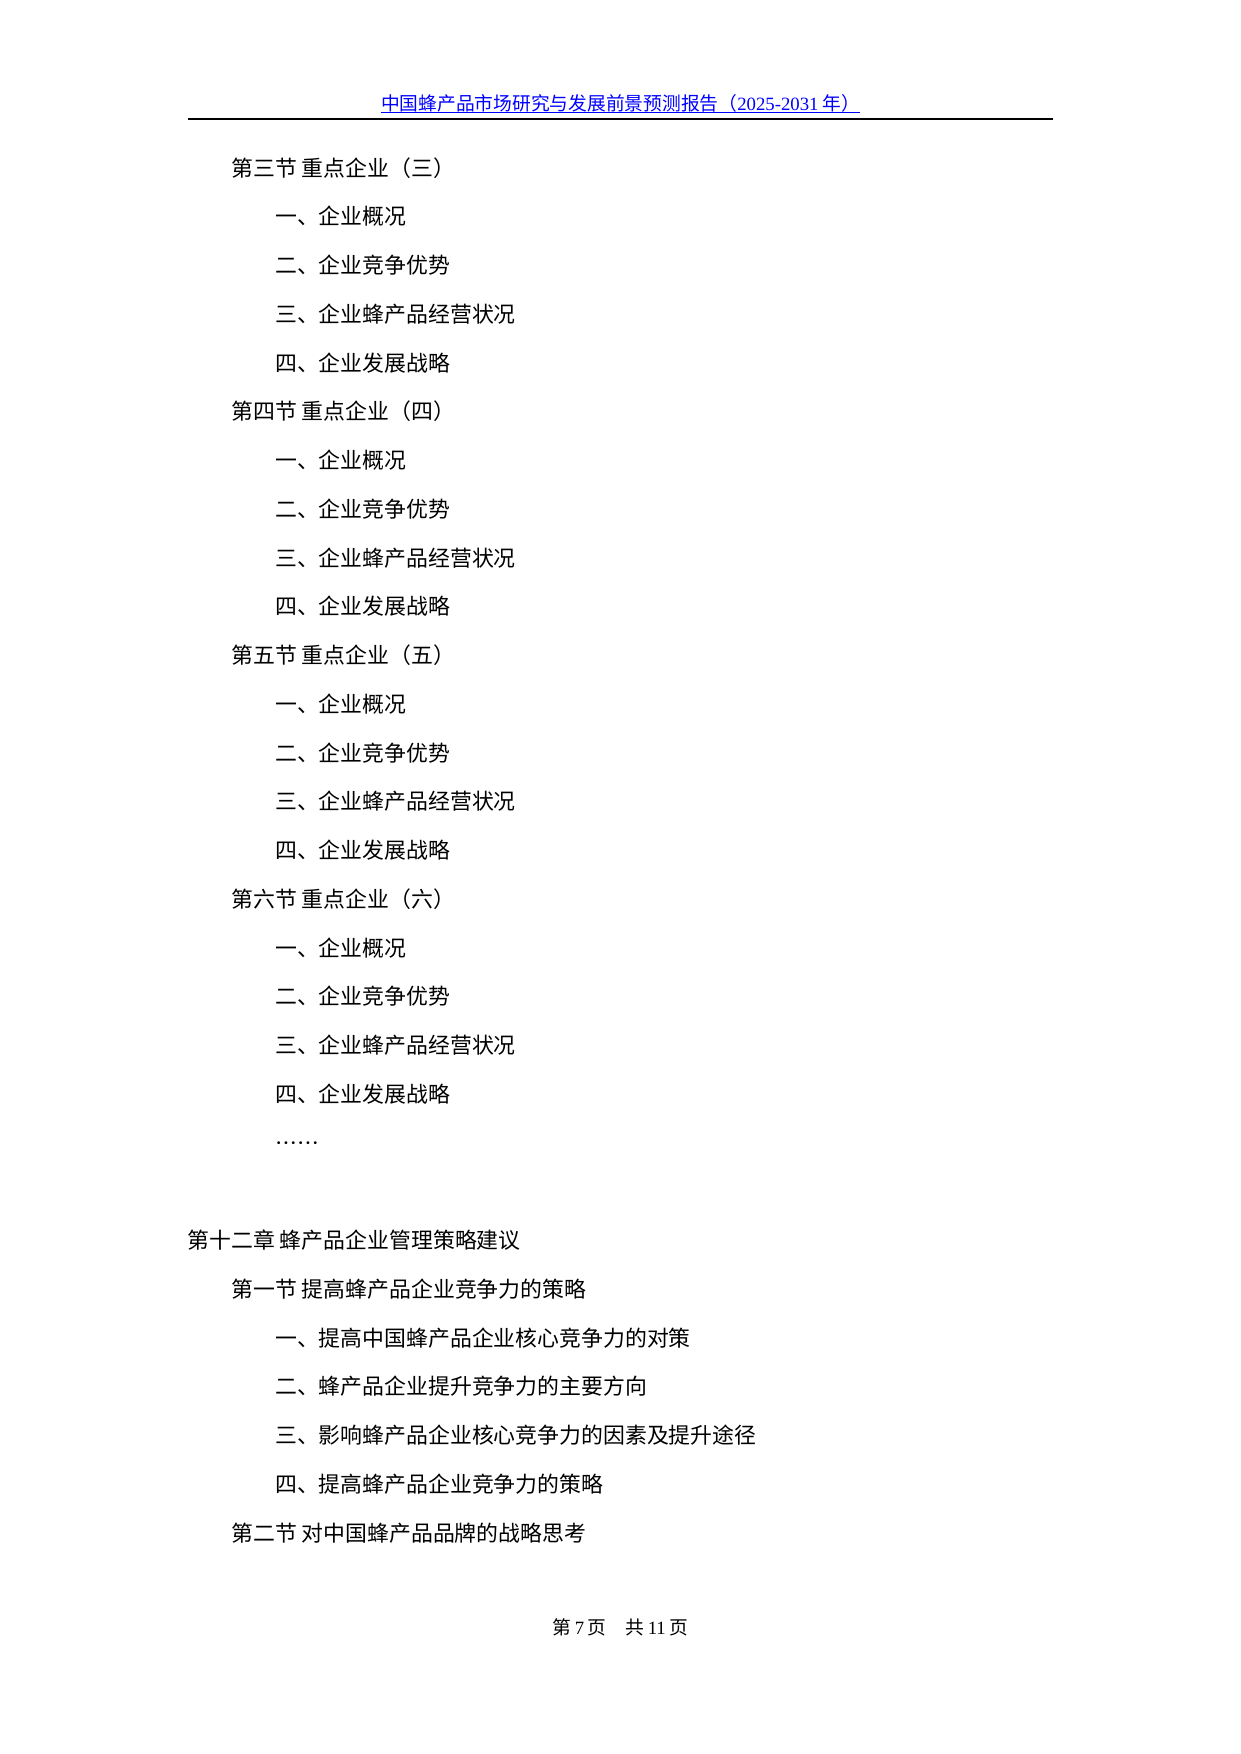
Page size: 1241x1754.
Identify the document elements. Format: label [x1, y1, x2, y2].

text [187, 150, 1053, 1548]
